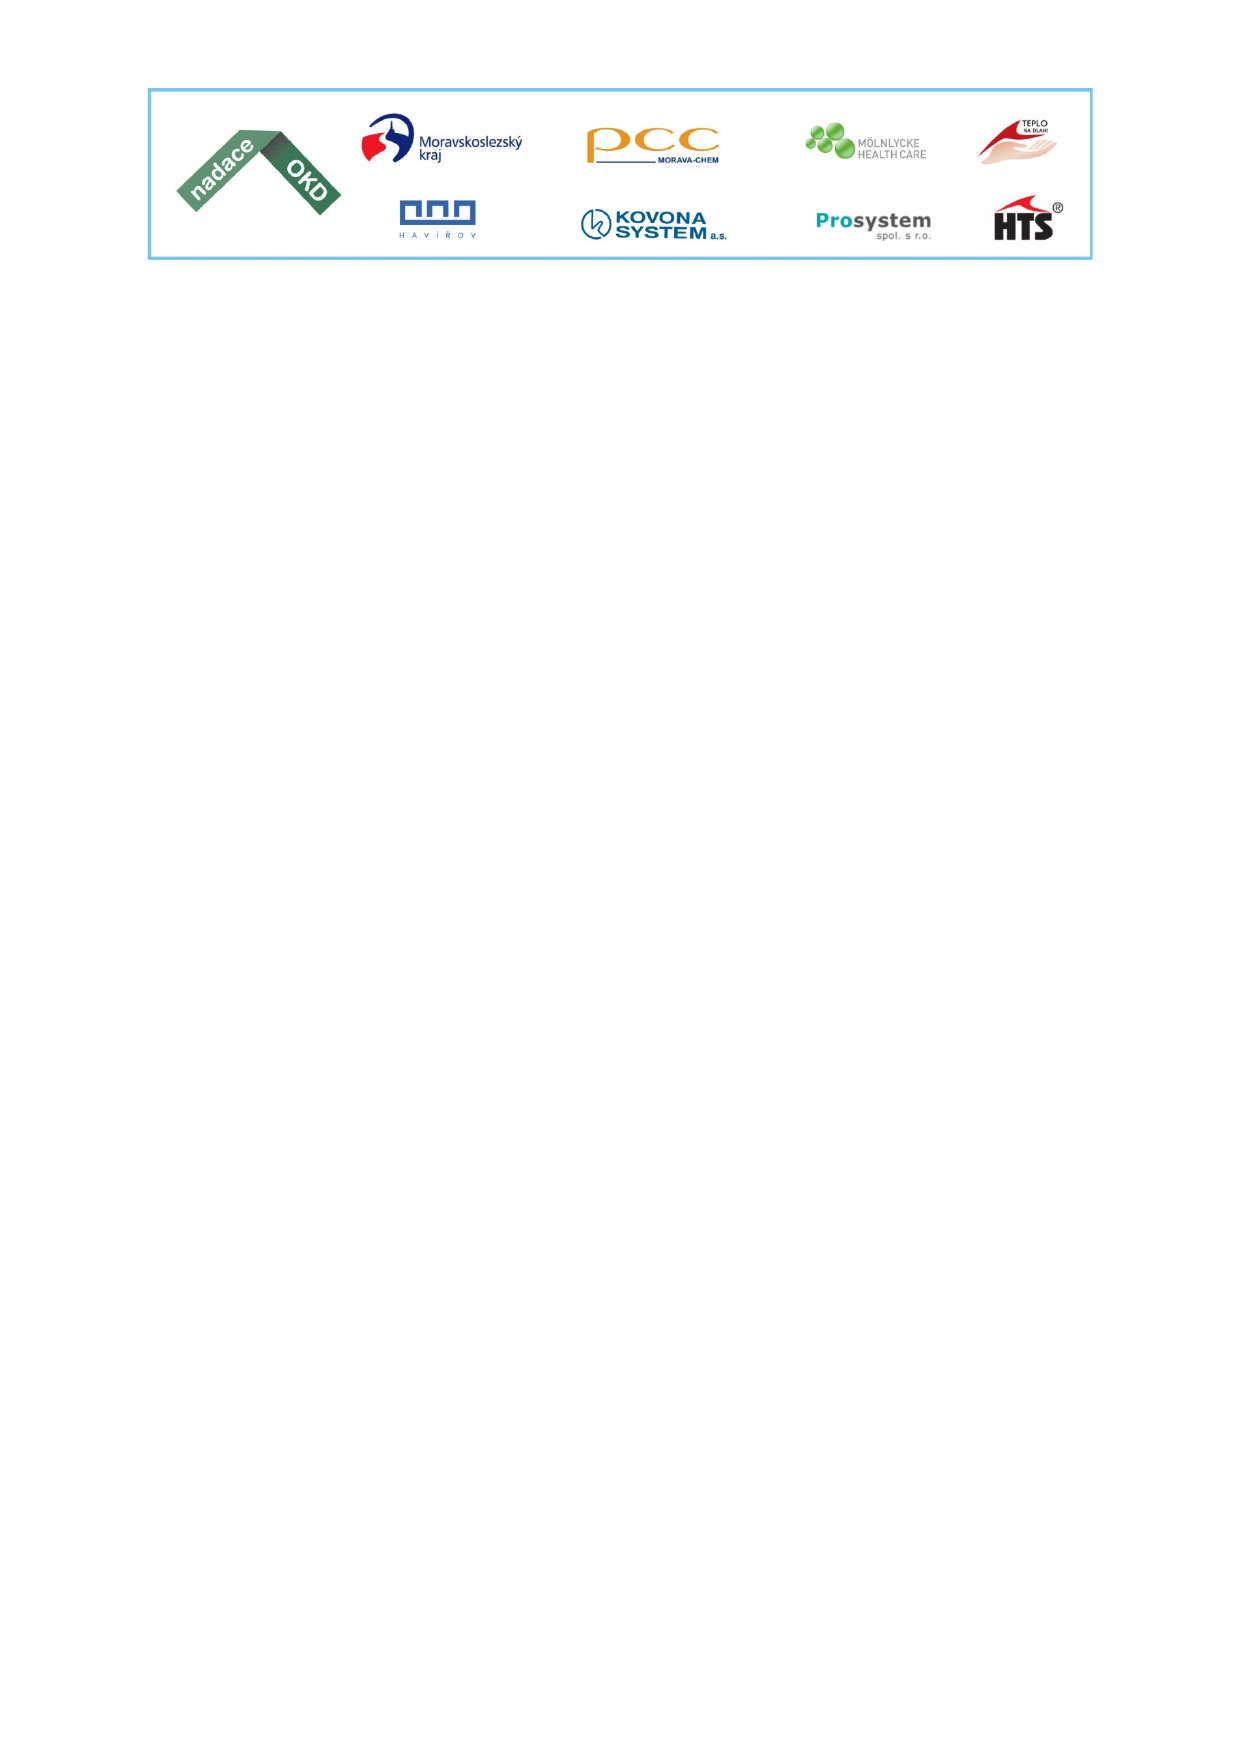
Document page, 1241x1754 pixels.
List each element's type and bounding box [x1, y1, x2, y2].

picture [147, 88, 1093, 260]
